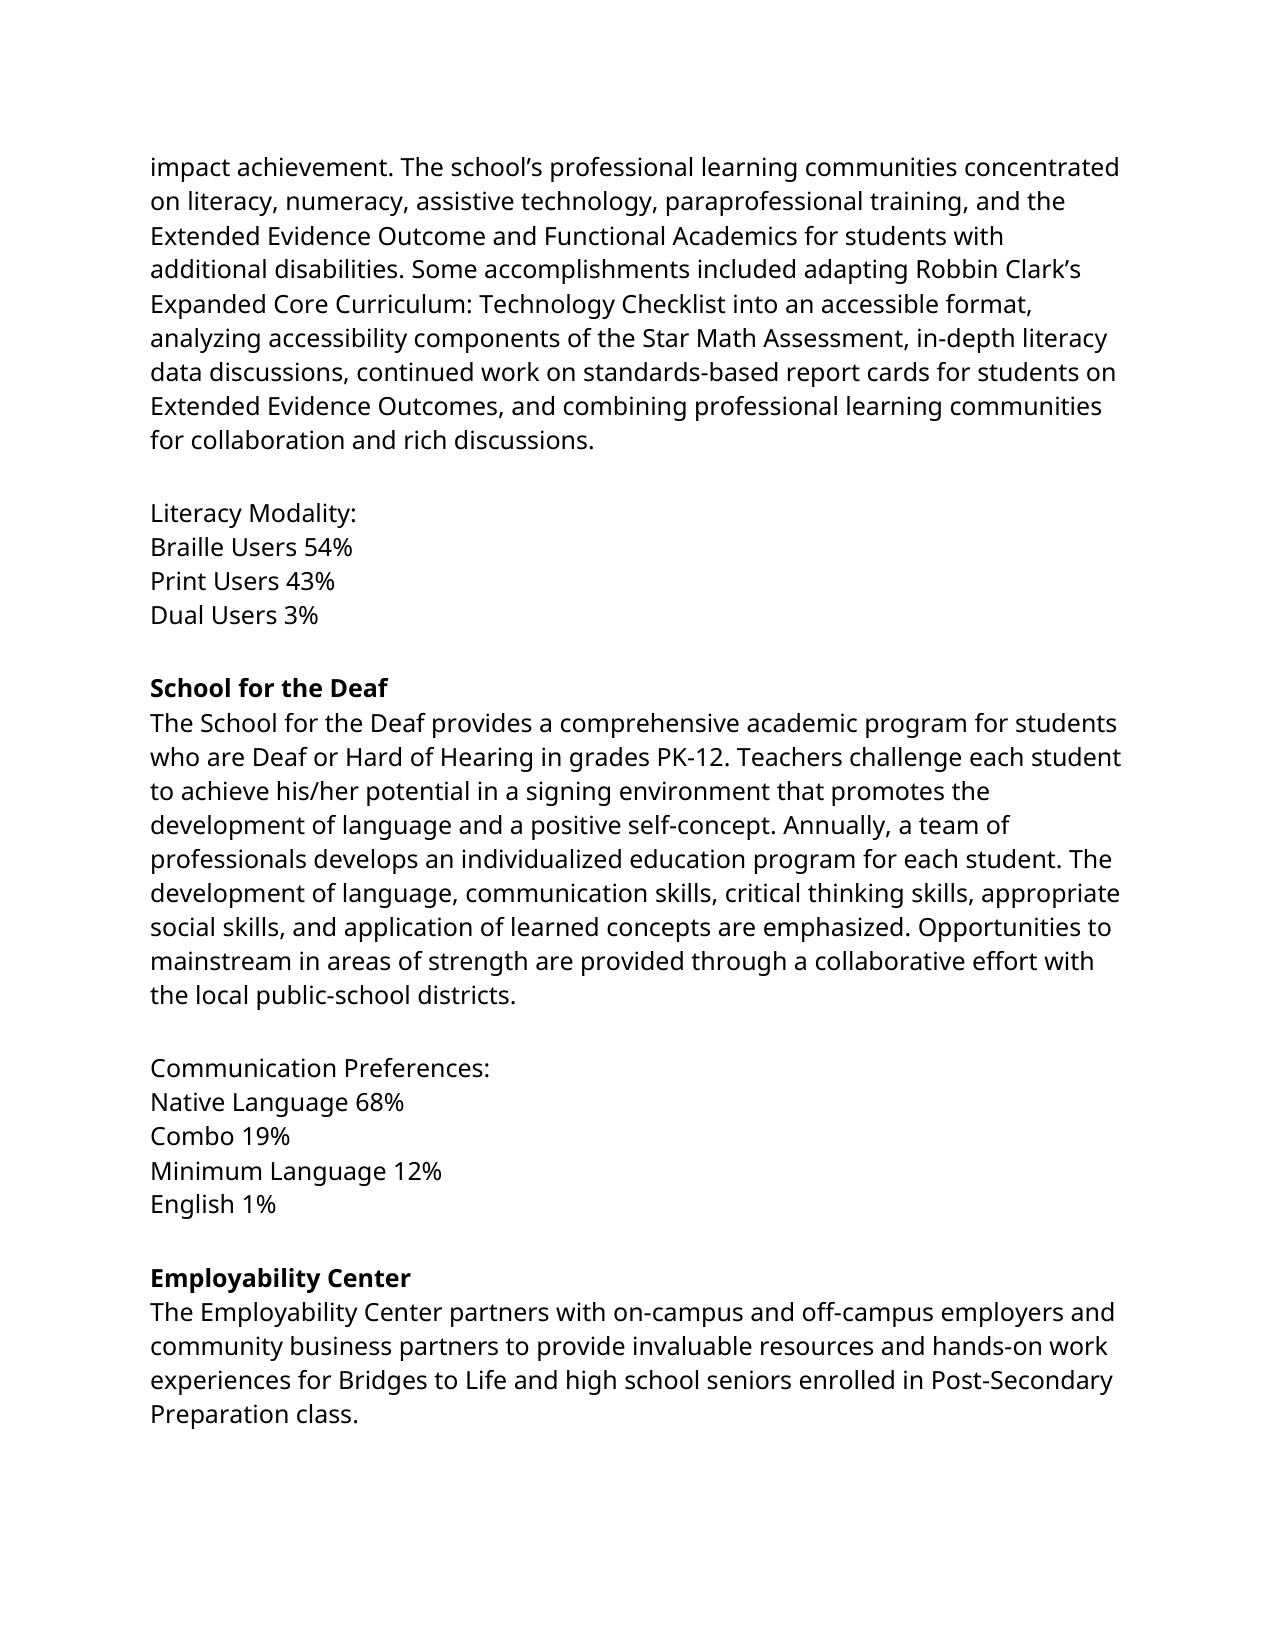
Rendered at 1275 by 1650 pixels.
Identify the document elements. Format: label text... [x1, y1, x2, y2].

text The Employability Center partners with on-campus and off-campus employers and community business partners to provide invaluable resources and hands-on work experiences for Bridges to Life and high school seniors enrolled in Post-Secondary Preparation class. [150, 1294, 1125, 1431]
text Dual Users 3% [150, 598, 1125, 632]
text The School for the Deaf provides a comprehensive academic program for students who are Deaf or Hard of Hearing in grades PK-12. Teachers challenge each student to achieve his/her potential in a signing environment that promotes the development of language and a positive self-concept. Annually, a team of professionals develops an individualized education program for each student. The development of language, communication skills, critical thinking skills, appropriate social skills, and application of learned concepts are emphasized. Opportunities to mainstream in areas of strength are provided through a collaborative effort with the local public-school districts. [150, 705, 1125, 1012]
subtitle School for the Deaf [150, 671, 1125, 705]
text Minimum Language 12% [150, 1153, 1125, 1187]
subtitle Communication Preferences: [150, 1051, 1125, 1085]
text Native Language 68% [150, 1085, 1125, 1119]
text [150, 150, 1125, 457]
text Print Users 43% [150, 564, 1125, 598]
subtitle Literacy Modality: [150, 496, 1125, 530]
text Combo 19% [150, 1119, 1125, 1153]
text English 1% [150, 1187, 1125, 1221]
text Braille Users 54% [150, 530, 1125, 564]
subtitle Employability Center [150, 1260, 1125, 1294]
